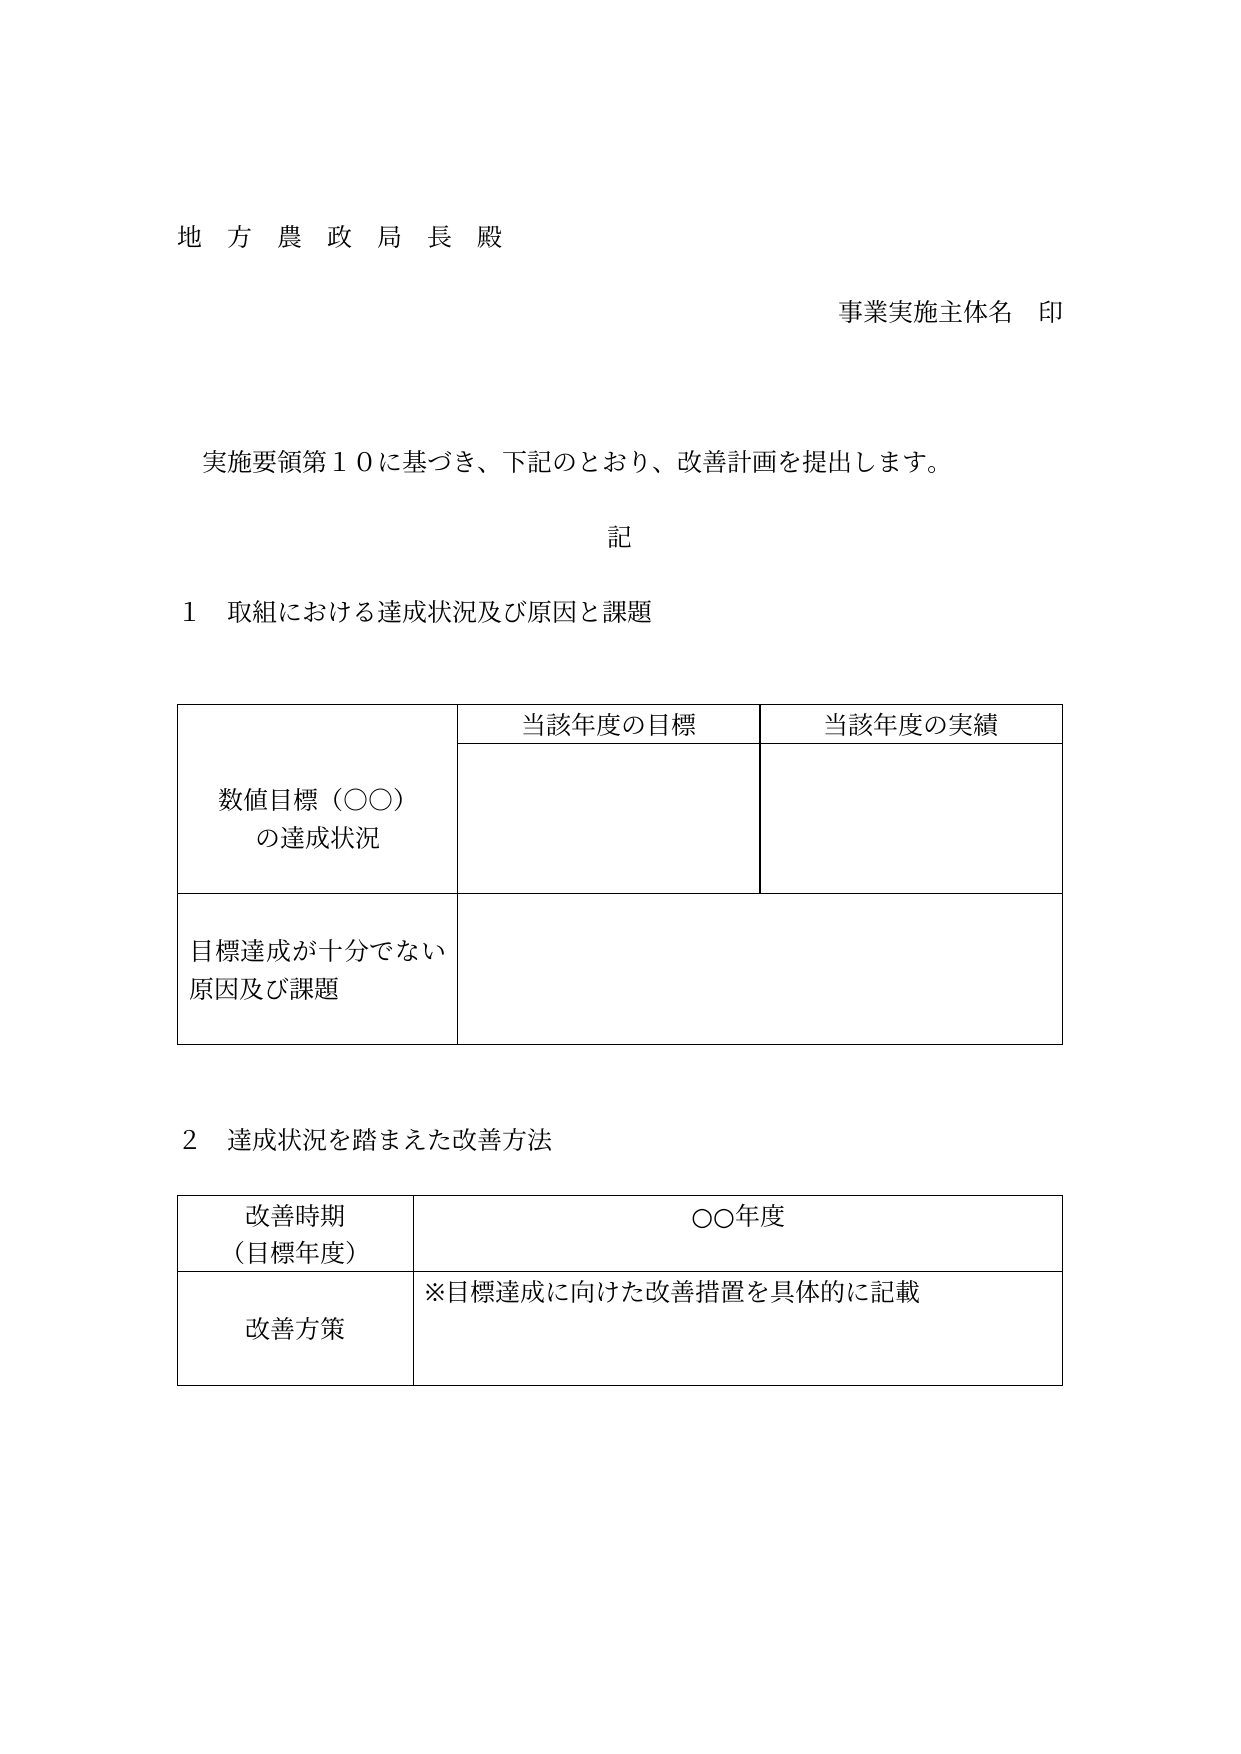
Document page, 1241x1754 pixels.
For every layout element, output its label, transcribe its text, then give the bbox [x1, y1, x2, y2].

text 実施要領第１０に基づき、下記のとおり、改善計画を提出します。 [177, 442, 1063, 479]
table_cell [761, 744, 1062, 893]
table_header 改善時期 （目標年度） [178, 1196, 413, 1271]
table_cell [458, 744, 759, 893]
text １ 取組における達成状況及び原因と課題 [177, 592, 1063, 629]
table_cell ※目標達成に向けた改善措置を具体的に記載 [414, 1272, 1062, 1384]
table_header 数値目標（○○） の達成状況 [178, 705, 457, 893]
table_header ○○年度 [414, 1196, 1062, 1271]
text 事業実施主体名 印 [177, 292, 1063, 329]
table_cell 目標達成が十分でない原因及び課題 [178, 894, 457, 1044]
table_cell [458, 894, 1062, 1044]
table_header 当該年度の実績 [761, 705, 1062, 743]
text ２ 達成状況を踏まえた改善方法 [177, 1120, 1063, 1157]
text 地 方 農 政 局 長 殿 [177, 217, 1063, 254]
text 記 [177, 517, 1063, 554]
table_cell 改善方策 [178, 1272, 413, 1384]
table_header 当該年度の目標 [458, 705, 759, 743]
